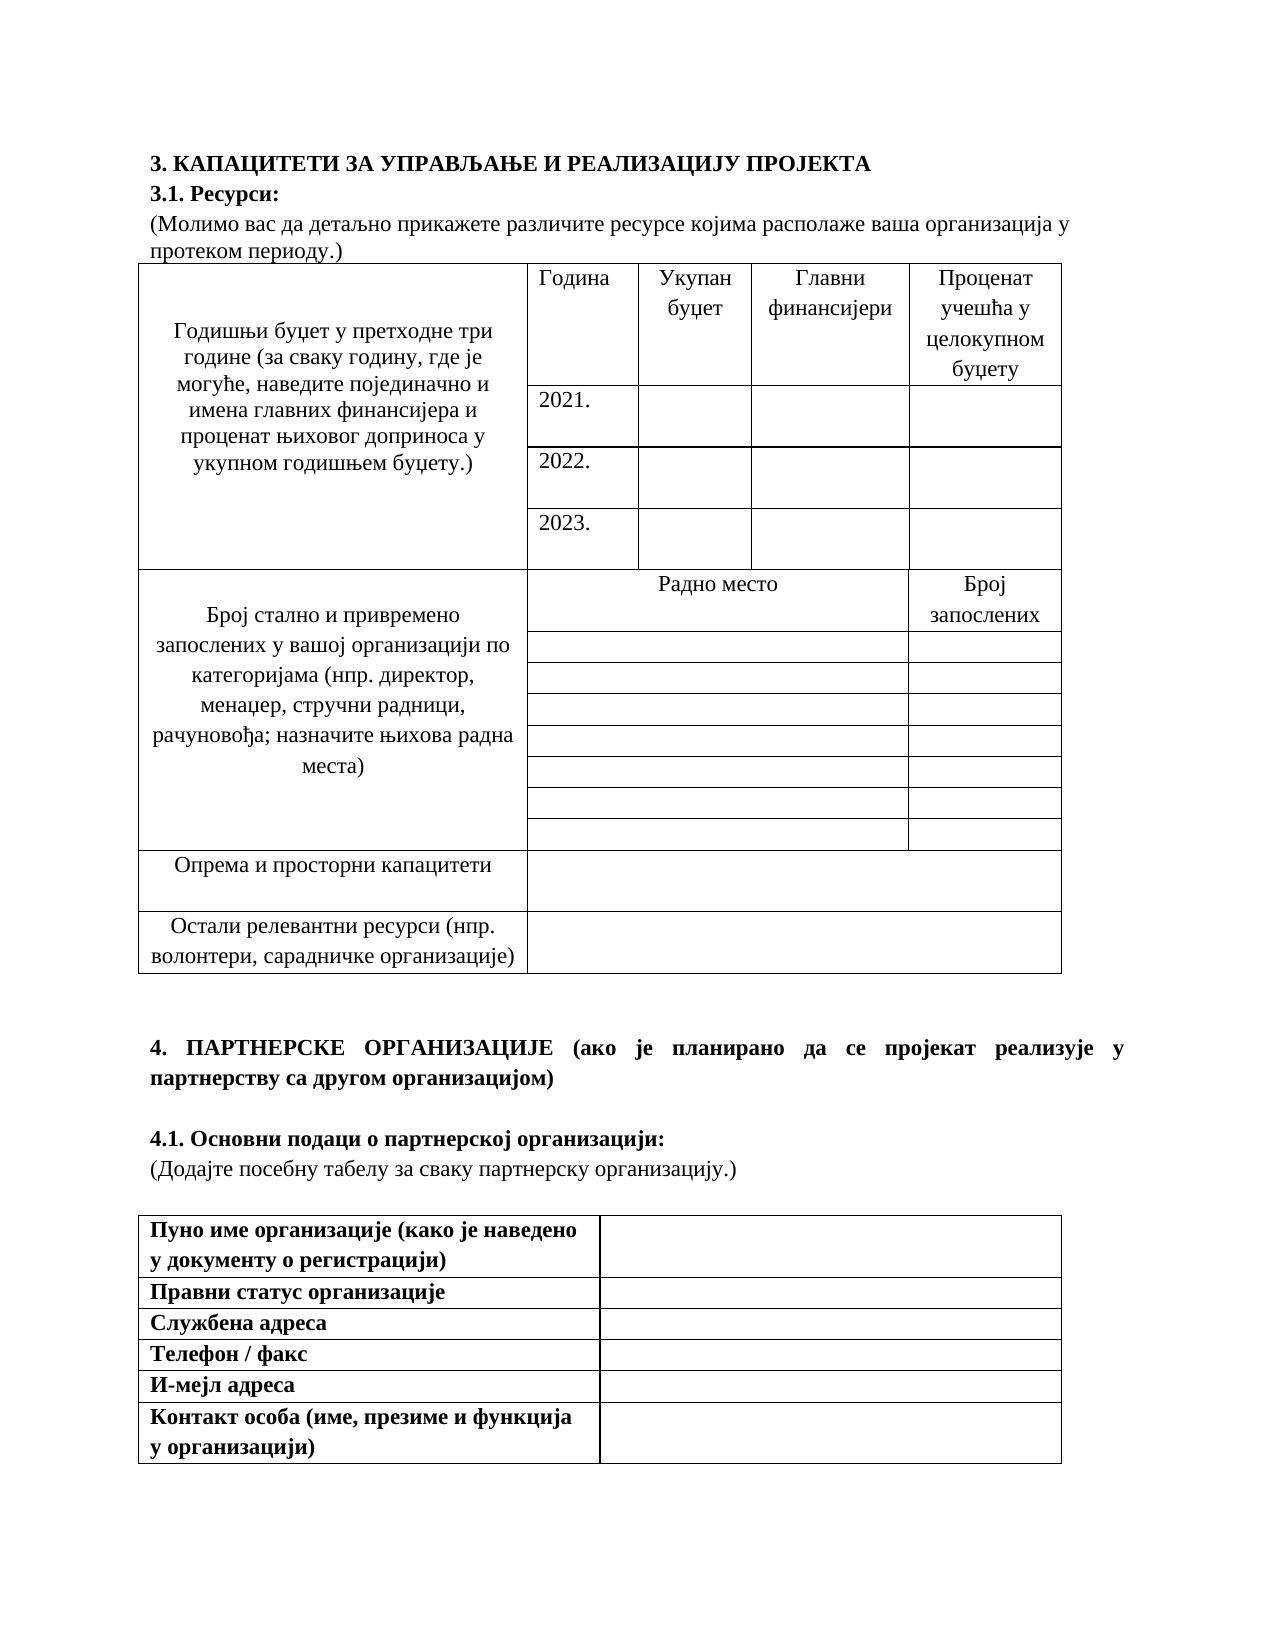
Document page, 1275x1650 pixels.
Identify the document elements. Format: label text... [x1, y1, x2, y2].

table_cell Опрема и просторни капацитети [139, 851, 527, 911]
table_cell Телефон / факс [139, 1340, 599, 1370]
text 3.1. Ресурси: [150, 180, 1125, 207]
table_cell [528, 663, 908, 693]
table_cell [528, 757, 908, 787]
table_cell Контакт особа (име, презиме и функција у организацији) [139, 1403, 599, 1463]
text 3. КАПАЦИТЕТИ ЗА УПРАВЉАЊЕ И РЕАЛИЗАЦИЈУ ПРОЈЕКТА [150, 150, 1125, 176]
table_cell [601, 1278, 1061, 1308]
table_cell Радно место [528, 570, 908, 631]
table_cell Остали релевантни ресурси (нпр. волонтери, сарадничке организације) [139, 912, 527, 972]
table_cell И-мејл адреса [139, 1371, 599, 1402]
table_cell Службена адреса [139, 1309, 599, 1339]
table_cell Правни статус организације [139, 1278, 599, 1308]
table_header Укупан буџет [639, 264, 751, 385]
table_cell [909, 726, 1061, 756]
table_cell [909, 694, 1061, 724]
table_cell [909, 632, 1061, 662]
table_cell [752, 509, 909, 569]
table_cell [639, 448, 751, 508]
table_cell [910, 386, 1061, 446]
table_cell [910, 509, 1061, 569]
table_cell [752, 448, 909, 508]
table_cell [528, 819, 908, 849]
table_header [601, 1216, 1061, 1277]
table_cell [909, 788, 1061, 818]
table_cell Број стално и привремено запослених у вашој организацији по категоријама (нпр. директор, менаџер, стручни радници, рачуновођа; назначите њихова радна места) [139, 570, 527, 849]
table_cell [752, 386, 909, 446]
table_cell 2022. [528, 448, 638, 508]
table_cell [528, 632, 908, 662]
table_header Проценат учешћа у целокупном буџету [910, 264, 1061, 385]
table_cell [909, 757, 1061, 787]
table_header Година [528, 264, 638, 385]
table_cell [639, 386, 751, 446]
table_cell Број запослених [909, 570, 1061, 631]
table_cell [910, 448, 1061, 508]
table_cell 2023. [528, 509, 638, 569]
table_cell [601, 1403, 1061, 1463]
table_cell [909, 663, 1061, 693]
text (Молимо вас да детаљно прикажете различите ресурсе којима располаже ваша организација у протеком периоду.) [150, 210, 1125, 263]
table_cell [528, 851, 1061, 911]
table_cell [909, 819, 1061, 849]
table_header Пуно име организације (како је наведено у документу о регистрацији) [139, 1216, 599, 1277]
table_cell 2021. [528, 386, 638, 446]
table_cell [601, 1371, 1061, 1402]
table_header Главни финансијери [752, 264, 909, 385]
table_cell [601, 1309, 1061, 1339]
table_cell [601, 1340, 1061, 1370]
table_cell [528, 788, 908, 818]
table_cell [639, 509, 751, 569]
text 4.1. Основни подаци о партнерској организацији: [150, 1124, 1125, 1151]
table_cell [528, 694, 908, 724]
text (Додајте посебну табелу за сваку партнерску организацију.) [150, 1155, 1125, 1181]
table_cell [528, 912, 1061, 972]
table_header Годишњи буџет у претходне три године (за сваку годину, где је могуће, наведите појединачно и имена главних финансијера и проценат њиховог доприноса у укупном годишњем буџету.) [139, 264, 527, 569]
table_cell [528, 726, 908, 756]
text 4. ПАРТНЕРСКЕ ОРГАНИЗАЦИЈЕ (ако је планирано да се пројекат реализује у партнерству са другом организацијом) [150, 1034, 1125, 1091]
